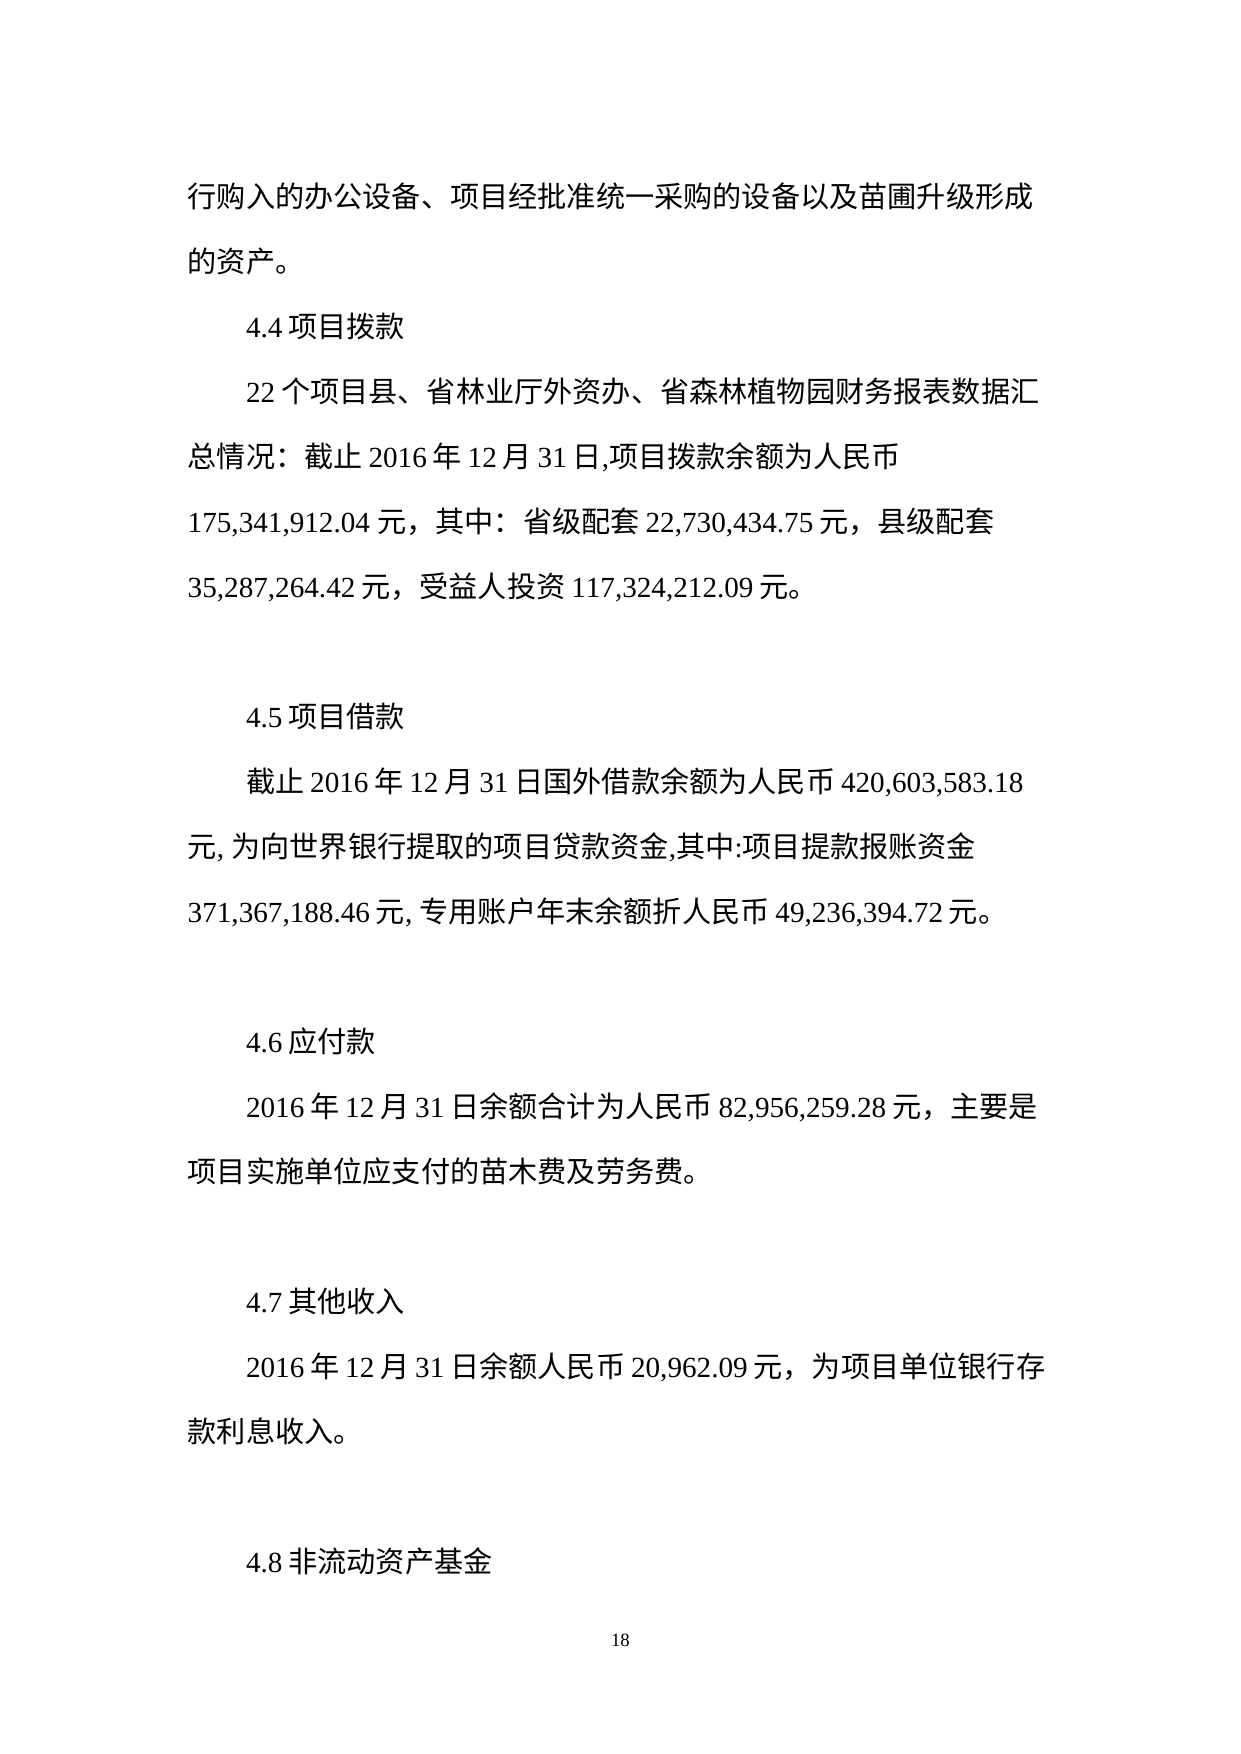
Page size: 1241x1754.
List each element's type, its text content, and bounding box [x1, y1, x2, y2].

text 4.4项目拨款 [187, 292, 1053, 357]
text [187, 162, 1053, 292]
text 4.5项目借款 [187, 682, 1053, 747]
text 截止国外借款余额为人民币420,603,583.18元, 为向世界银行提取的项目贷款资金,其中:项目提款报账资金371,367,188.46元, 专用账户年末余额折人民币49,236,394.72元。 [187, 747, 1053, 942]
text 余额合计为人民币82,956,259.28元，主要是项目实施单位应支付的苗木费及劳务费。 [187, 1072, 1053, 1202]
text 4.8非流动资产基金 [187, 1527, 1053, 1592]
text 余额人民币20,962.09元，为项目单位银行存款利息收入。 [187, 1332, 1053, 1462]
text 4.7其他收入 [187, 1267, 1053, 1332]
text 4.6应付款 [187, 1007, 1053, 1072]
text 22个项目县、省林业厅外资办、省森林植物园财务报表数据汇总情况：截止,项目拨款余额为人民币 175,341,912.04 元，其中：省级配套22,730,434.75元，县级配套35,287,264.42元，受益人投资117,324,212.09元。 [187, 357, 1053, 617]
